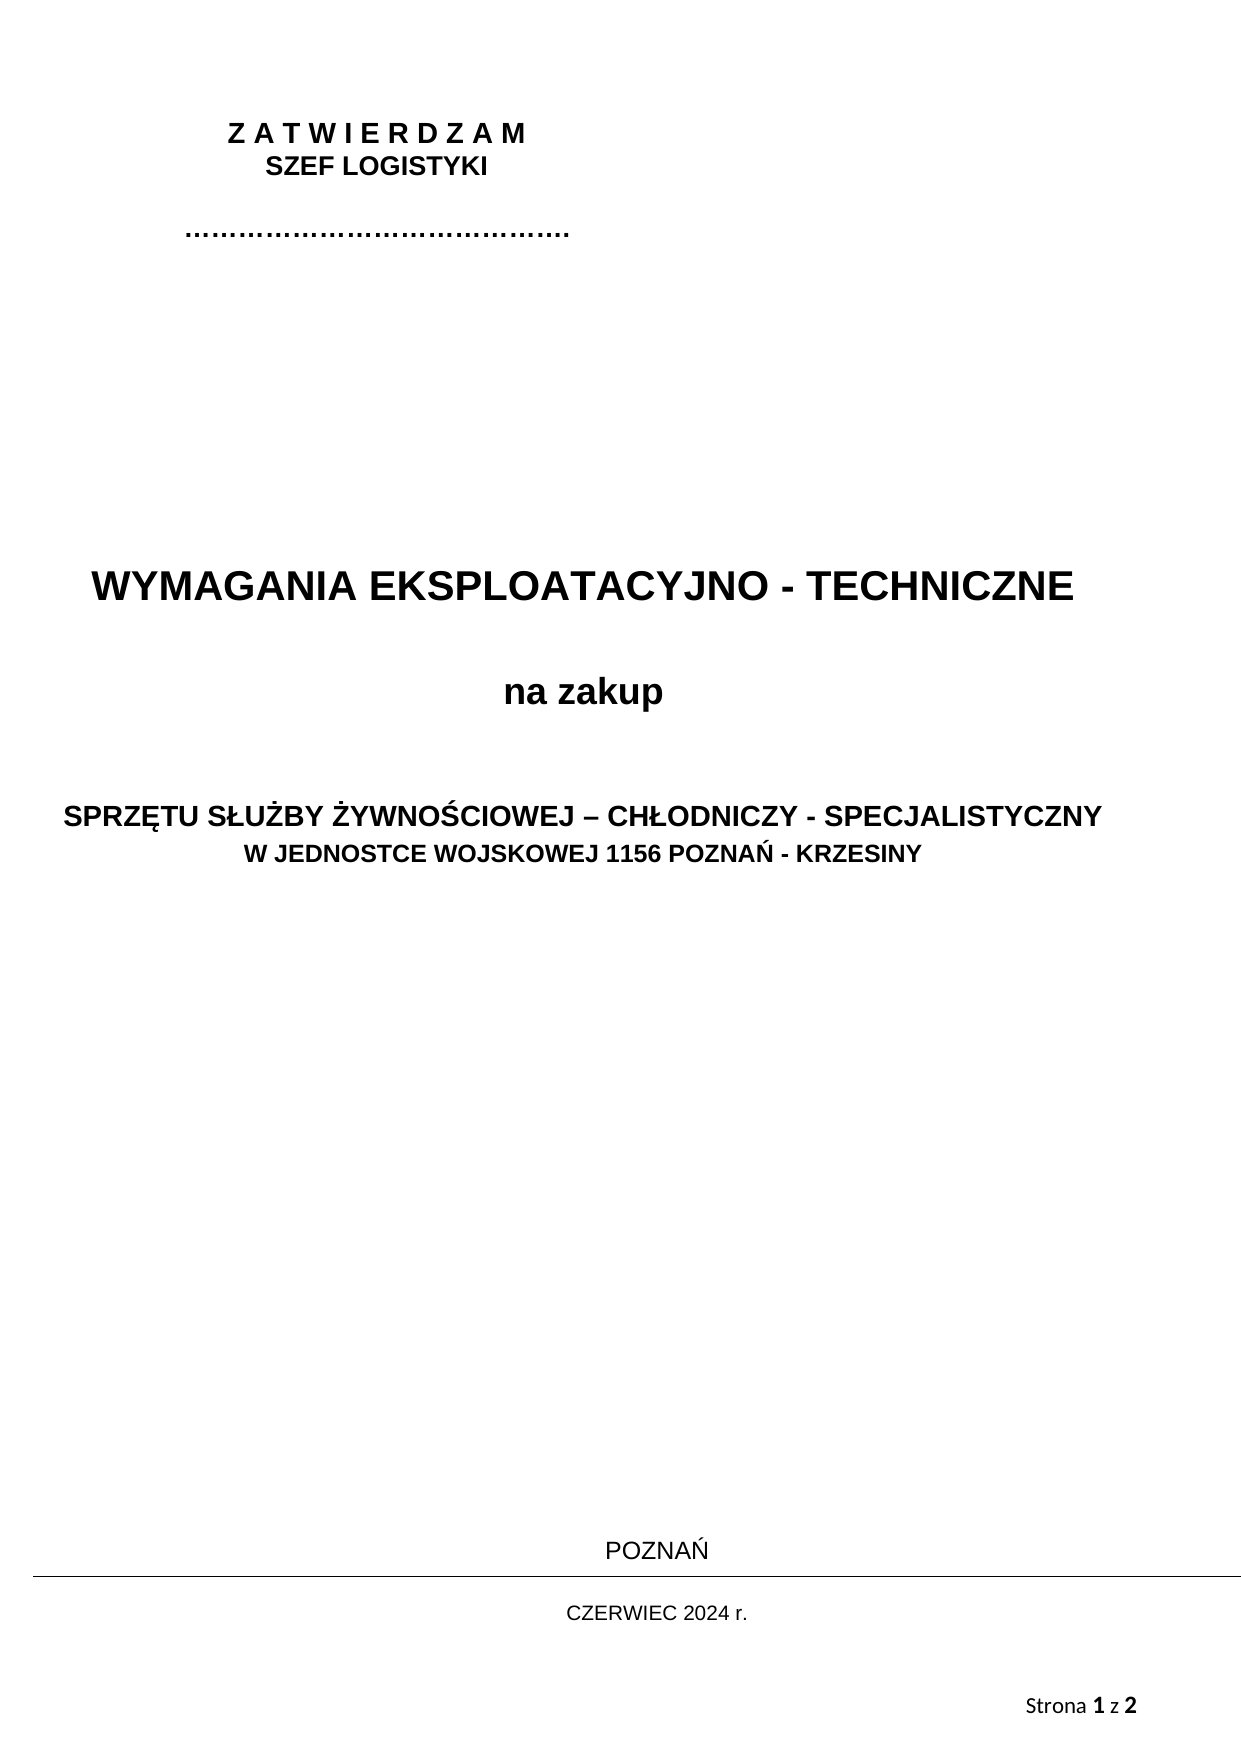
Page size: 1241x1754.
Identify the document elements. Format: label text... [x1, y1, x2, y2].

text na zakup [29, 669, 1137, 720]
text WYMAGANIA EKSPLOATACYJNO - TECHNICZNE [29, 562, 1137, 617]
text SZEF LOGISTYKI [29, 150, 723, 181]
text POZNAŃ [177, 1536, 1137, 1572]
text CZERWIEC 2024 r. [177, 1601, 1137, 1632]
text W JEDNOSTCE WOJSKOWEJ 1156 POZNAŃ - KRZESINY [29, 839, 1137, 875]
text Z A T W I E R D Z A M [29, 116, 723, 150]
text ……………………………………. [29, 212, 723, 244]
text SPRZĘTU SŁUŻBY ŻYWNOŚCIOWEJ – CHŁODNICZY - SPECJALISTYCZNY [29, 799, 1137, 839]
